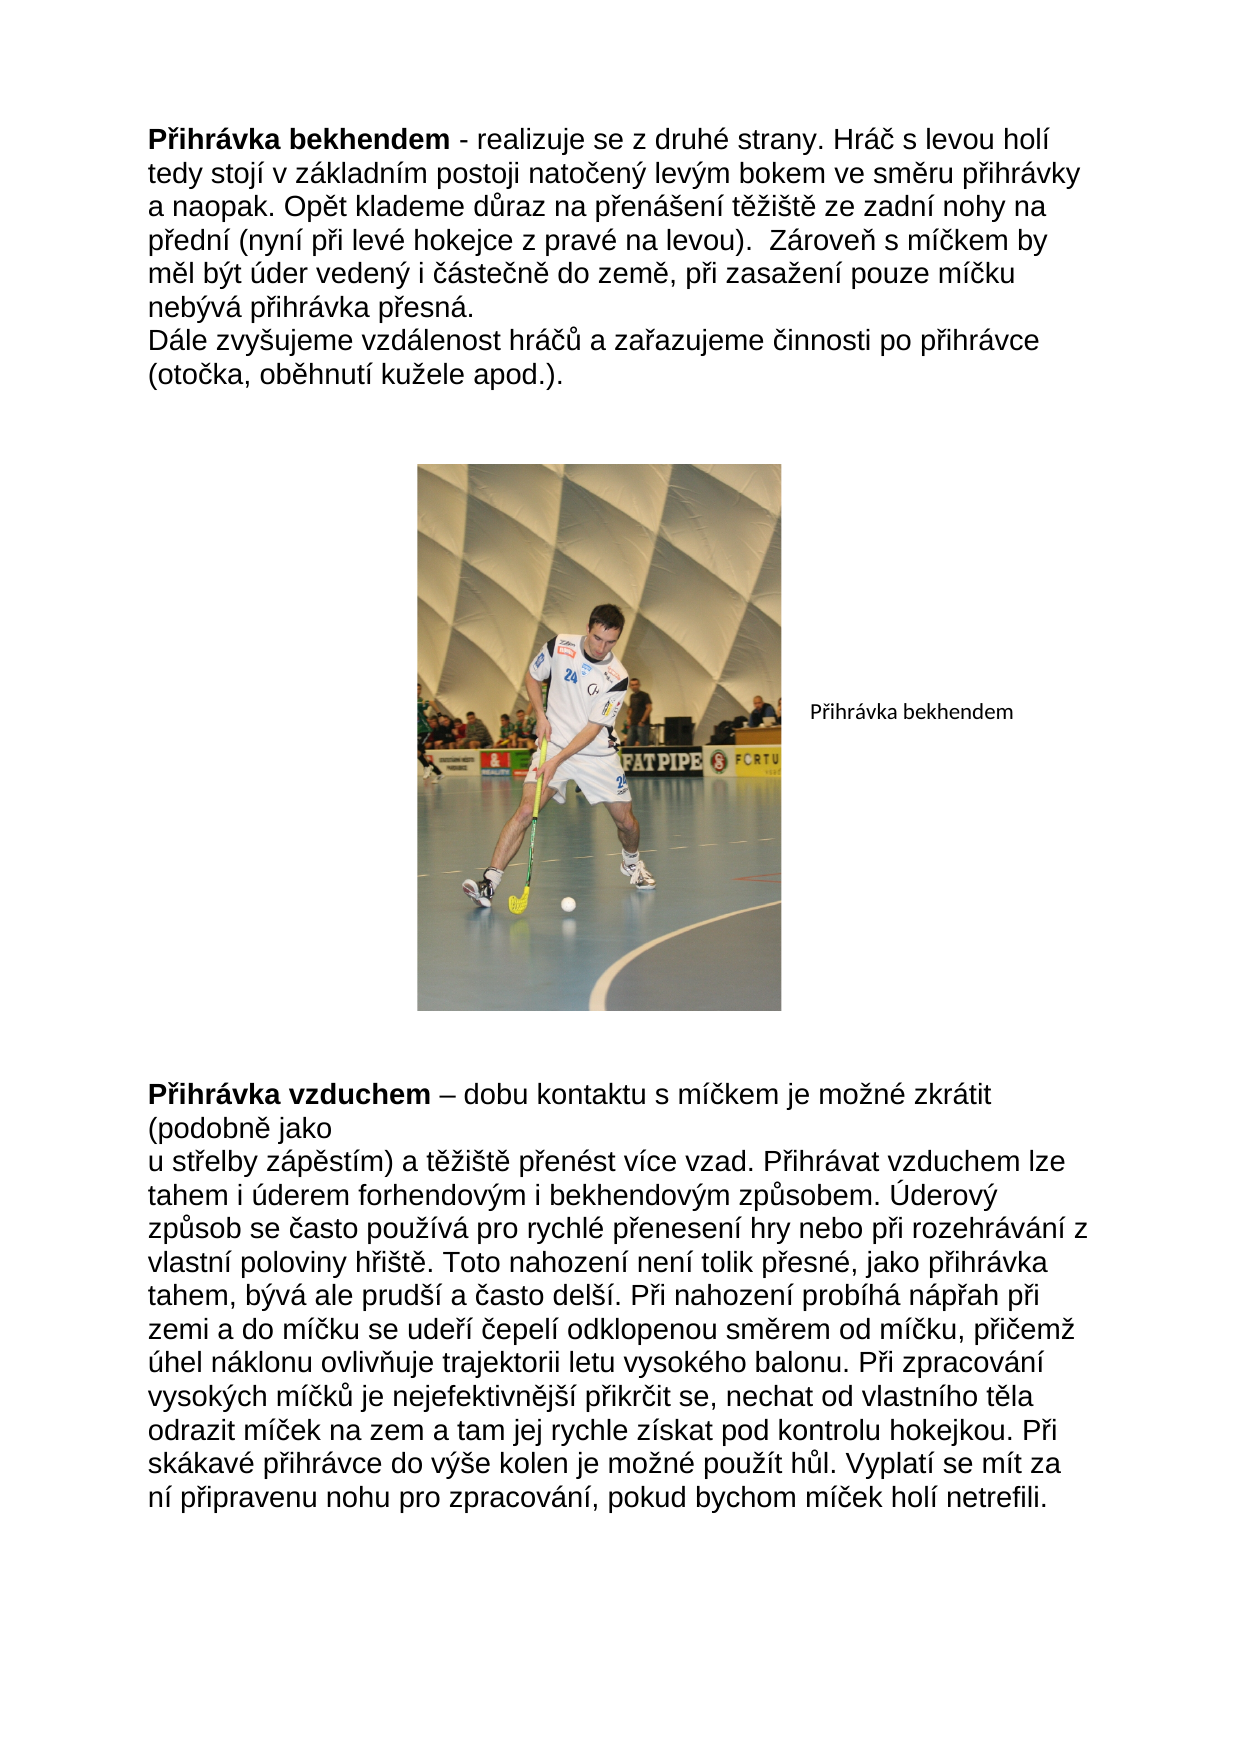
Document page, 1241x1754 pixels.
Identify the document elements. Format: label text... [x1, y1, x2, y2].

text Přihrávka vzduchem – dobu kontaktu s míčkem je možné zkrátit (podobně jako [148, 1077, 1093, 1144]
text u střelby zápěstím) a těžiště přenést více vzad. Přihrávat vzduchem lze tahem i úderem forhendovým i bekhendovým způsobem. Úderový způsob se často používá pro rychlé přenesení hry nebo při rozehrávání z vlastní poloviny hřiště. Toto nahození není tolik přesné, jako přihrávka tahem, bývá ale prudší a často delší. Při nahození probíhá nápřah při zemi a do míčku se udeří čepelí odklopenou směrem od míčku, přičemž úhel náklonu ovlivňuje trajektorii letu vysokého balonu. Při zpracování vysokých míčků je nejefektivnější přikrčit se, nechat od vlastního těla odrazit míček na zem a tam jej rychle získat pod kontrolu hokejkou. Při skákavé přihrávce do výše kolen je možné použít hůl. Vyplatí se mít za ní připravenu nohu pro zpracování, pokud bychom míček holí netrefili. [148, 1144, 1093, 1513]
picture [417, 464, 782, 1011]
text Dále zvyšujeme vzdálenost hráčů a zařazujeme činnosti po přihrávce (otočka, oběhnutí kužele apod.). [148, 323, 1093, 391]
text Přihrávka bekhendem - realizuje se z druhé strany. Hráč s levou holí tedy stojí v základním postoji natočený levým bokem ve směru přihrávky a naopak. Opět klademe důraz na přenášení těžiště ze zadní nohy na přední (nyní při levé hokejce z pravé na levou). Zároveň s míčkem by měl být úder vedený i částečně do země, při zasažení pouze míčku nebývá přihrávka přesná. [148, 122, 1093, 323]
